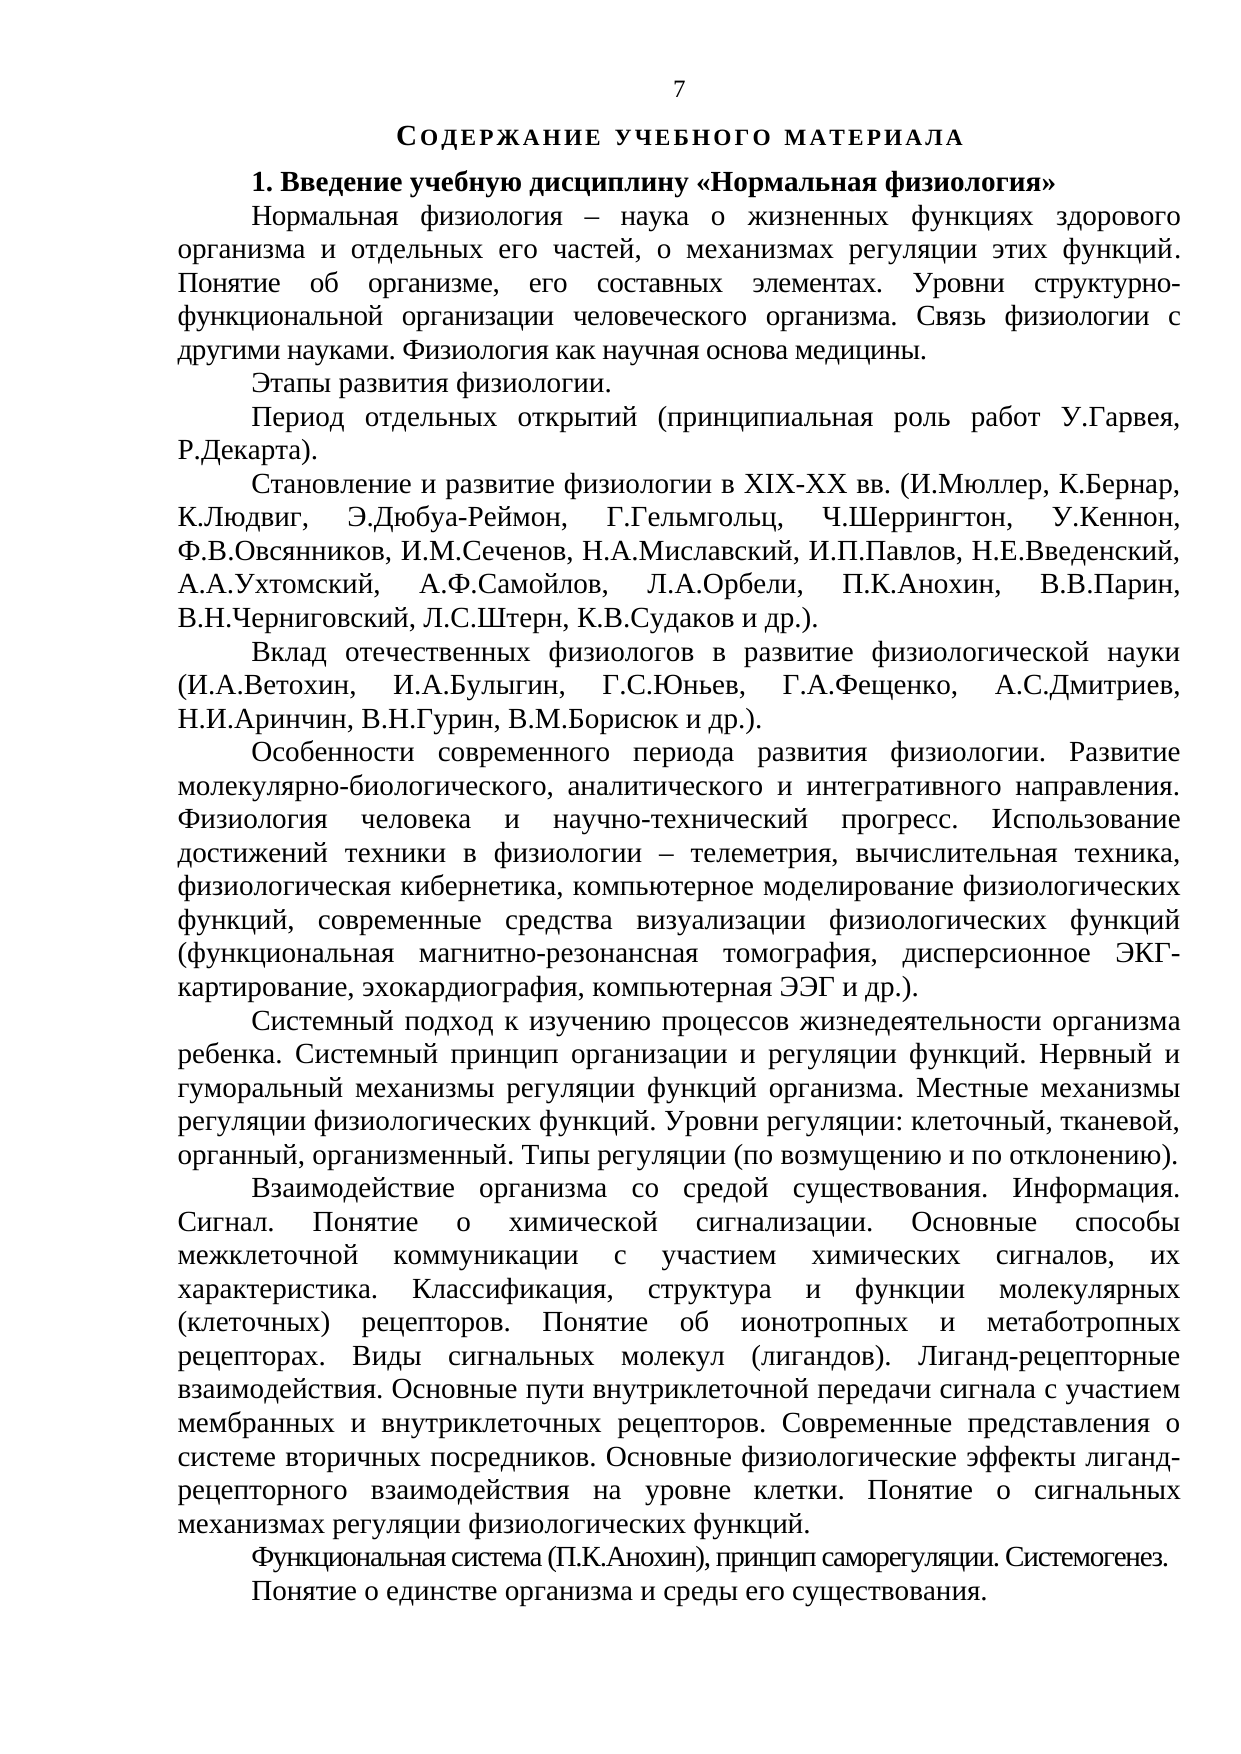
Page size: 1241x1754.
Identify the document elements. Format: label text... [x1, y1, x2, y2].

text Нормальная физиология – наука о жизненных функциях здорового организма и отдельных его частей, о механизмах регуляции этих функций. Понятие об организме, его составных элементах. Уровни структурно-функциональной организации человеческого организма. Связь физиологии с другими науками. Физиология как научная основа медицины. [177, 198, 1181, 365]
text 1. Введение учебную дисциплину «Нормальная физиология» [177, 164, 1181, 198]
text Функциональная система (П.К.Анохин), принцип саморегуляции. Системогенез. [177, 1539, 1181, 1573]
text Взаимодействие организма со средой существования. Информация. Сигнал. Понятие о химической сигнализации. Основные способы межклеточной коммуникации с участием химических сигналов, их характеристика. Классификация, структура и функции молекулярных (клеточных) рецепторов. Понятие об ионотропных и метаботропных рецепторах. Виды сигнальных молекул (лигандов). Лиганд-рецепторные взаимодействия. Основные пути внутриклеточной передачи сигнала с участием мембранных и внутриклеточных рецепторов. Современные представления о системе вторичных посредников. Основные физиологические эффекты лиганд-рецепторного взаимодействия на уровне клетки. Понятие о сигнальных механизмах регуляции физиологических функций. [177, 1170, 1181, 1539]
text Становление и развитие физиологии в XIX-XX вв. (И.Мюллер, К.Бернар, К.Людвиг, Э.Дюбуа-Реймон, Г.Гельмгольц, Ч.Шеррингтон, У.Кеннон, Ф.В.Овсянников, И.М.Сеченов, Н.А.Миславский, И.П.Павлов, Н.Е.Введенский, А.А.Ухтомский, А.Ф.Самойлов, Л.А.Орбели, П.К.Анохин, В.В.Парин, В.Н.Черниговский, Л.С.Штерн, К.В.Судаков и др.). [177, 466, 1181, 634]
text Период отдельных открытий (принципиальная роль работ У.Гарвея, Р.Декарта). [177, 399, 1181, 466]
text Особенности современного периода развития физиологии. Развитие молекулярно-биологического, аналитического и интегративного направления. Физиология человека и научно-технический прогресс. Использование достижений техники в физиологии – телеметрия, вычислительная техника, физиологическая кибернетика, компьютерное моделирование физиологических функций, современные средства визуализации физиологических функций (функциональная магнитно-резонансная томография, дисперсионное ЭКГ-картирование, эхокардиография, компьютерная ЭЭГ и др.). [177, 734, 1181, 1003]
text Содержание учебного материала [177, 118, 1181, 152]
text Этапы развития физиологии. [177, 365, 1181, 399]
text Вклад отечественных физиологов в развитие физиологической науки (И.А.Ветохин, И.А.Булыгин, Г.С.Юньев, Г.А.Фещенко, А.С.Дмитриев, Н.И.Аринчин, В.Н.Гурин, В.М.Борисюк и др.). [177, 634, 1181, 734]
text Системный подход к изучению процессов жизнедеятельности организма ребенка. Системный принцип организации и регуляции функций. Нервный и гуморальный механизмы регуляции функций организма. Местные механизмы регуляции физиологических функций. Уровни регуляции: клеточный, тканевой, органный, организменный. Типы регуляции (по возмущению и по отклонению). [177, 1003, 1181, 1170]
text Понятие о единстве организма и среды его существования. [177, 1573, 1181, 1606]
